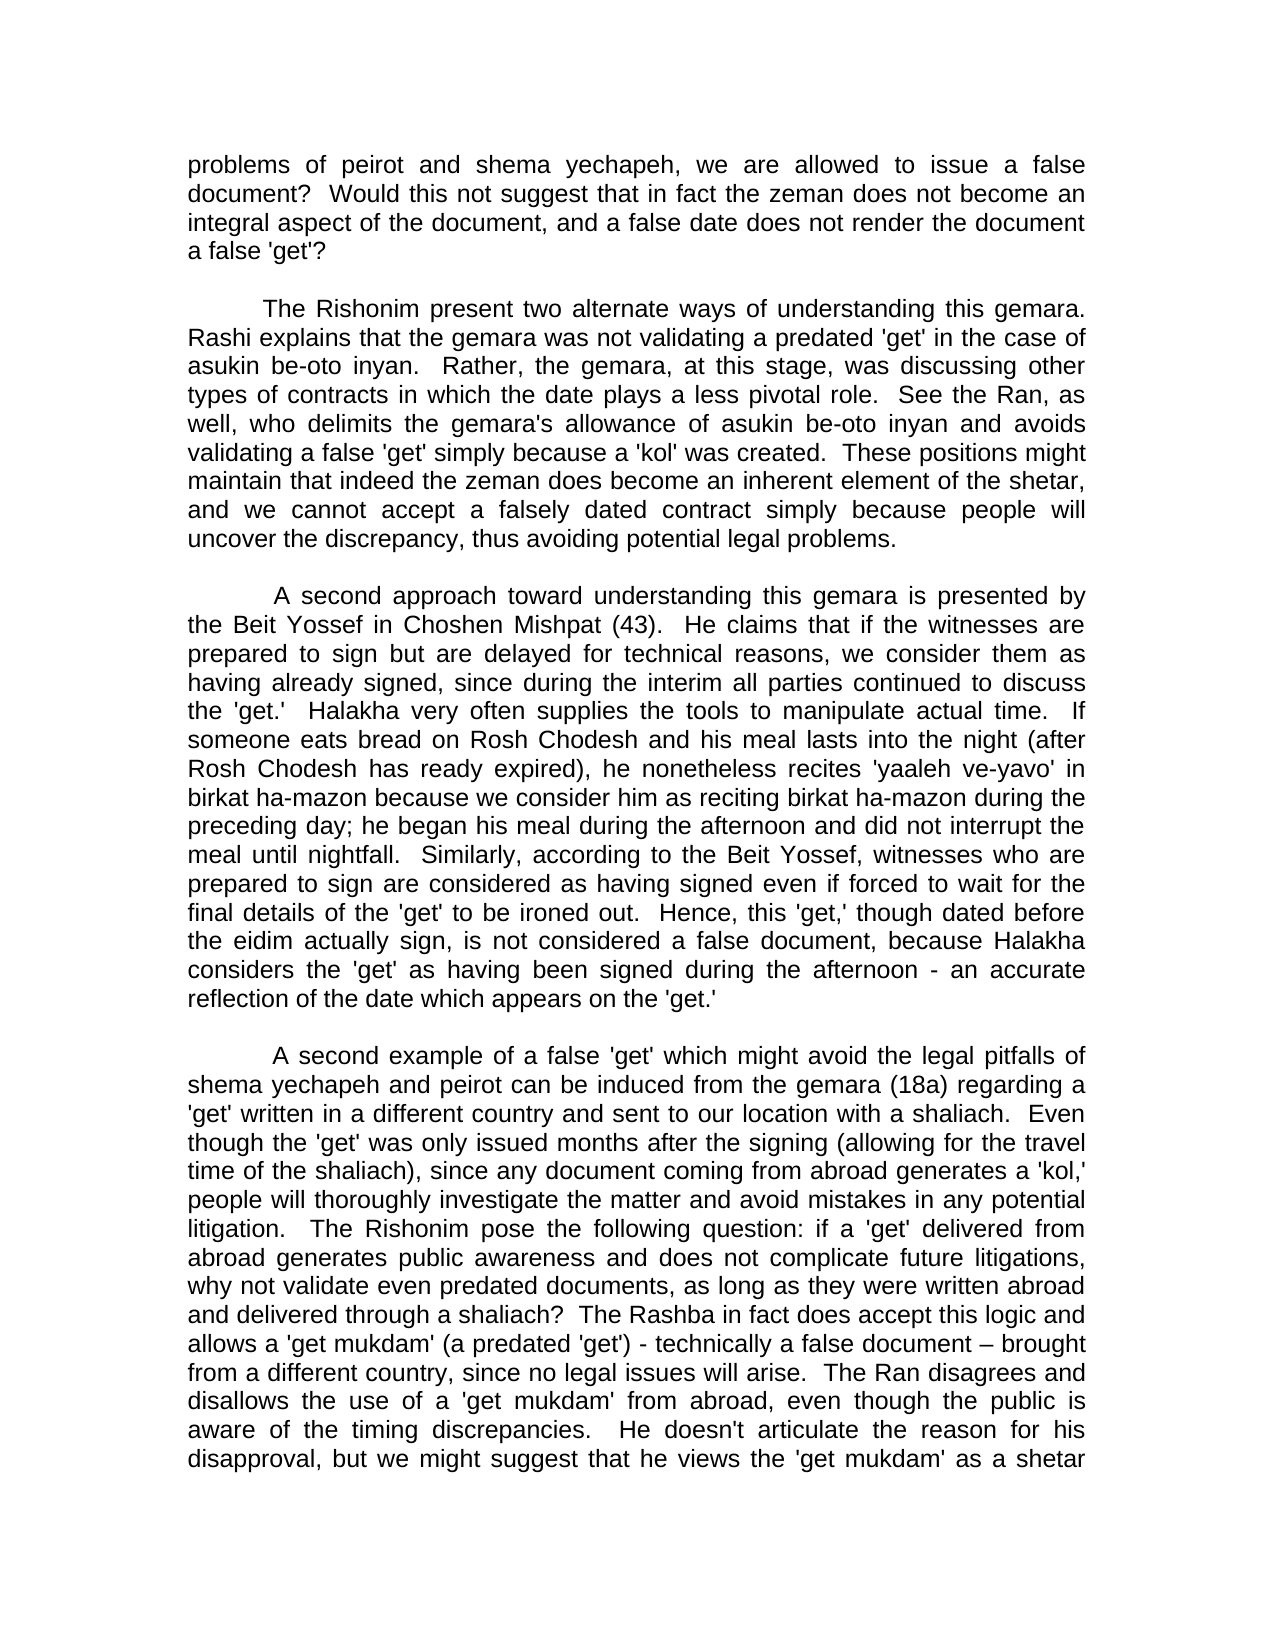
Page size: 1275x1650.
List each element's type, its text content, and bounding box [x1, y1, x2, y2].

text A second approach toward understanding this gemara is presented by the Beit Yossef in Choshen Mishpat (43). He claims that if the witnesses are prepared to sign but are delayed for technical reasons, we consider them as having already signed, since during the interim all parties continued to discuss the 'get.' Halakha very often supplies the tools to manipulate actual time. If someone eats bread on Rosh Chodesh and his meal lasts into the night (after Rosh Chodesh has ready expired), he nonetheless recites 'yaaleh ve-yavo' in birkat ha-mazon because we consider him as reciting birkat ha-mazon during the preceding day; he began his meal during the afternoon and did not interrupt the meal until nightfall. Similarly, according to the Beit Yossef, witnesses who are prepared to sign are considered as having signed even if forced to wait for the final details of the 'get' to be ironed out. Hence, this 'get,' though dated before the eidim actually sign, is not considered a false document, because Halakha considers the 'get' as having been signed during the afternoon - an accurate reflection of the date which appears on the 'get.' [187, 581, 1087, 1012]
text The Rishonim present two alternate ways of understanding this gemara. Rashi explains that the gemara was not validating a predated 'get' in the case of asukin be-oto inyan. Rather, the gemara, at this stage, was discussing other types of contracts in which the date plays a less pivotal role. See the Ran, as well, who delimits the gemara's allowance of asukin be-oto inyan and avoids validating a false 'get' simply because a 'kol' was created. These positions might maintain that indeed the zeman does become an inherent element of the shetar, and we cannot accept a falsely dated contract simply because people will uncover the discrepancy, thus avoiding potential legal problems. [187, 294, 1087, 552]
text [187, 150, 1087, 265]
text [187, 1041, 1087, 1472]
